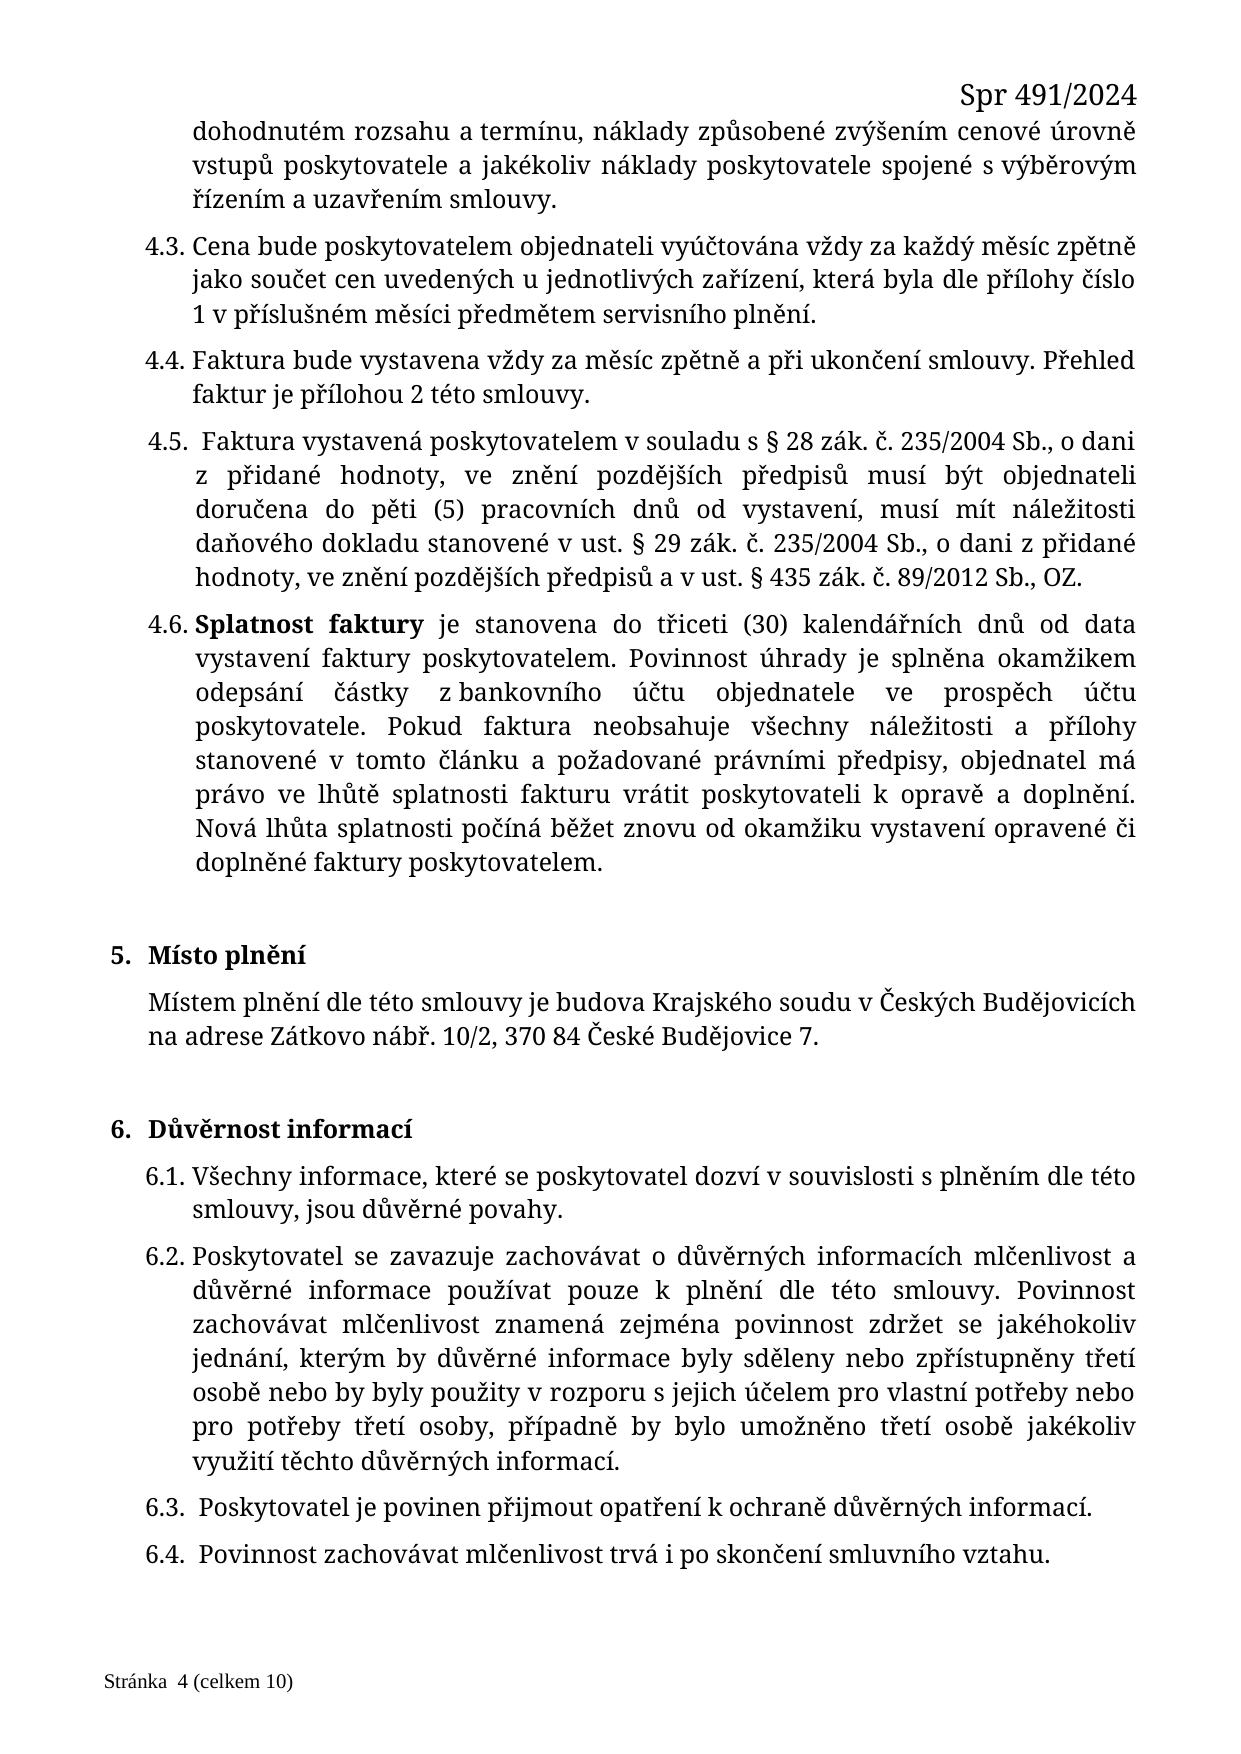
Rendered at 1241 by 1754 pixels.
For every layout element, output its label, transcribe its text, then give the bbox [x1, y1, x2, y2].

list Místo plnění [110, 938, 1137, 972]
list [145, 113, 1137, 216]
list Povinnost zachovávat mlčenlivost trvá i po skončení smluvního vztahu. [145, 1536, 1137, 1570]
list Všechny informace, které se poskytovatel dozví v souvislosti s plněním dle této smlouvy, jsou důvěrné povahy. [145, 1158, 1137, 1226]
list Faktura bude vystavena vždy za měsíc zpětně a při ukončení smlouvy. Přehled faktur je přílohou 2 této smlouvy. [145, 343, 1137, 411]
list Důvěrnost informací [110, 1112, 1137, 1146]
text Místem plnění dle této smlouvy je budova Krajského soudu v Českých Budějovicích na adrese Zátkovo nábř. 10/2, 370 84 České Budějovice 7. [148, 984, 1137, 1052]
list Cena bude poskytovatelem objednateli vyúčtována vždy za každý měsíc zpětně jako součet cen uvedených u jednotlivých zařízení, která byla dle přílohy číslo 1 v příslušném měsíci předmětem servisního plnění. [145, 228, 1137, 330]
list Poskytovatel je povinen přijmout opatření k ochraně důvěrných informací. [145, 1490, 1137, 1524]
list Splatnost faktury je stanovena do třiceti (30) kalendářních dnů od data vystavení faktury poskytovatelem. Povinnost úhrady je splněna okamžikem odepsání částky z bankovního účtu objednatele ve prospěch účtu poskytovatele. Pokud faktura neobsahuje všechny náležitosti a přílohy stanovené v tomto článku a požadované právními předpisy, objednatel má právo ve lhůtě splatnosti fakturu vrátit poskytovateli k opravě a doplnění. Nová lhůta splatnosti počíná běžet znovu od okamžiku vystavení opravené či doplněné faktury poskytovatelem. [148, 606, 1137, 879]
list Poskytovatel se zavazuje zachovávat o důvěrných informacích mlčenlivost a důvěrné informace používat pouze k plnění dle této smlouvy. Povinnost zachovávat mlčenlivost znamená zejména povinnost zdržet se jakéhokoliv jednání, kterým by důvěrné informace byly sděleny nebo zpřístupněny třetí osobě nebo by byly použity v rozporu s jejich účelem pro vlastní potřeby nebo pro potřeby třetí osoby, případně by bylo umožněno třetí osobě jakékoliv využití těchto důvěrných informací. [145, 1239, 1137, 1477]
list Faktura vystavená poskytovatelem v souladu s § 28 zák. č. 235/2004 Sb., o dani z přidané hodnoty, ve znění pozdějších předpisů musí být objednateli doručena do pěti (5) pracovních dnů od vystavení, musí mít náležitosti daňového dokladu stanovené v ust. § 29 zák. č. 235/2004 Sb., o dani z přidané hodnoty, ve znění pozdějších předpisů a v ust. § 435 zák. č. 89/2012 Sb., OZ. [148, 423, 1137, 594]
